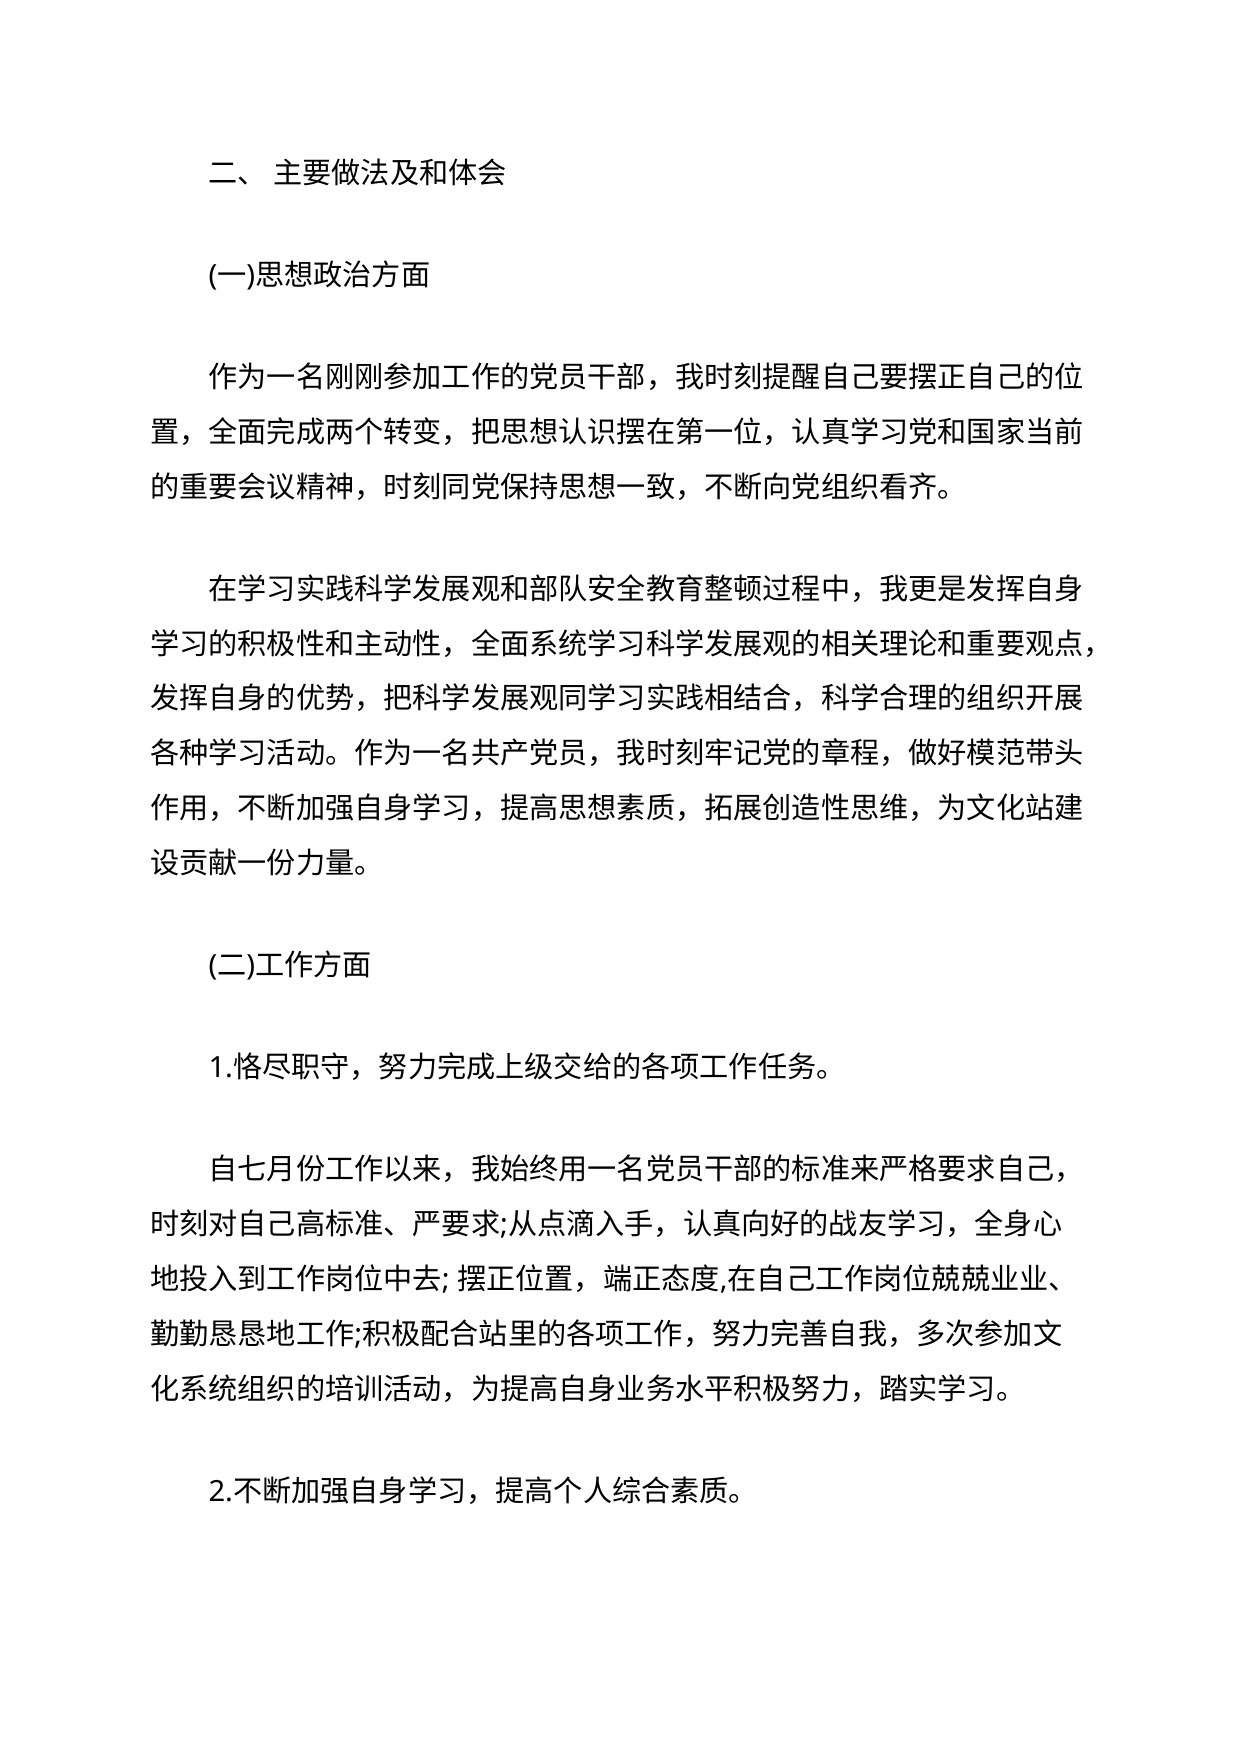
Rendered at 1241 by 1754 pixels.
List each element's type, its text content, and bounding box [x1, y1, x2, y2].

text 自七月份工作以来，我始终用一名党员干部的标准来严格要求自己，时刻对自己高标准、严要求;从点滴入手，认真向好的战友学习，全身心地投入到工作岗位中去; 摆正位置，端正态度,在自己工作岗位兢兢业业、勤勤恳恳地工作;积极配合站里的各项工作，努力完善自我，多次参加文化系统组织的培训活动，为提高自身业务水平积极努力，踏实学习。 [150, 1146, 1090, 1408]
text 1.恪尽职守，努力完成上级交给的各项工作任务。 [150, 1043, 1090, 1086]
text 二、 主要做法及和体会 [150, 150, 1090, 192]
text (二)工作方面 [150, 942, 1090, 984]
text (一)思想政治方面 [150, 252, 1090, 294]
text 2.不断加强自身学习，提高个人综合素质。 [150, 1467, 1090, 1509]
text 在学习实践科学发展观和部队安全教育整顿过程中，我更是发挥自身学习的积极性和主动性，全面系统学习科学发展观的相关理论和重要观点，发挥自身的优势，把科学发展观同学习实践相结合，科学合理的组织开展各种学习活动。作为一名共产党员，我时刻牢记党的章程，做好模范带头作用，不断加强自身学习，提高思想素质，拓展创造性思维，为文化站建设贡献一份力量。 [150, 565, 1090, 882]
text 作为一名刚刚参加工作的党员干部，我时刻提醒自己要摆正自己的位置，全面完成两个转变，把思想认识摆在第一位，认真学习党和国家当前的重要会议精神，时刻同党保持思想一致，不断向党组织看齐。 [150, 354, 1090, 506]
